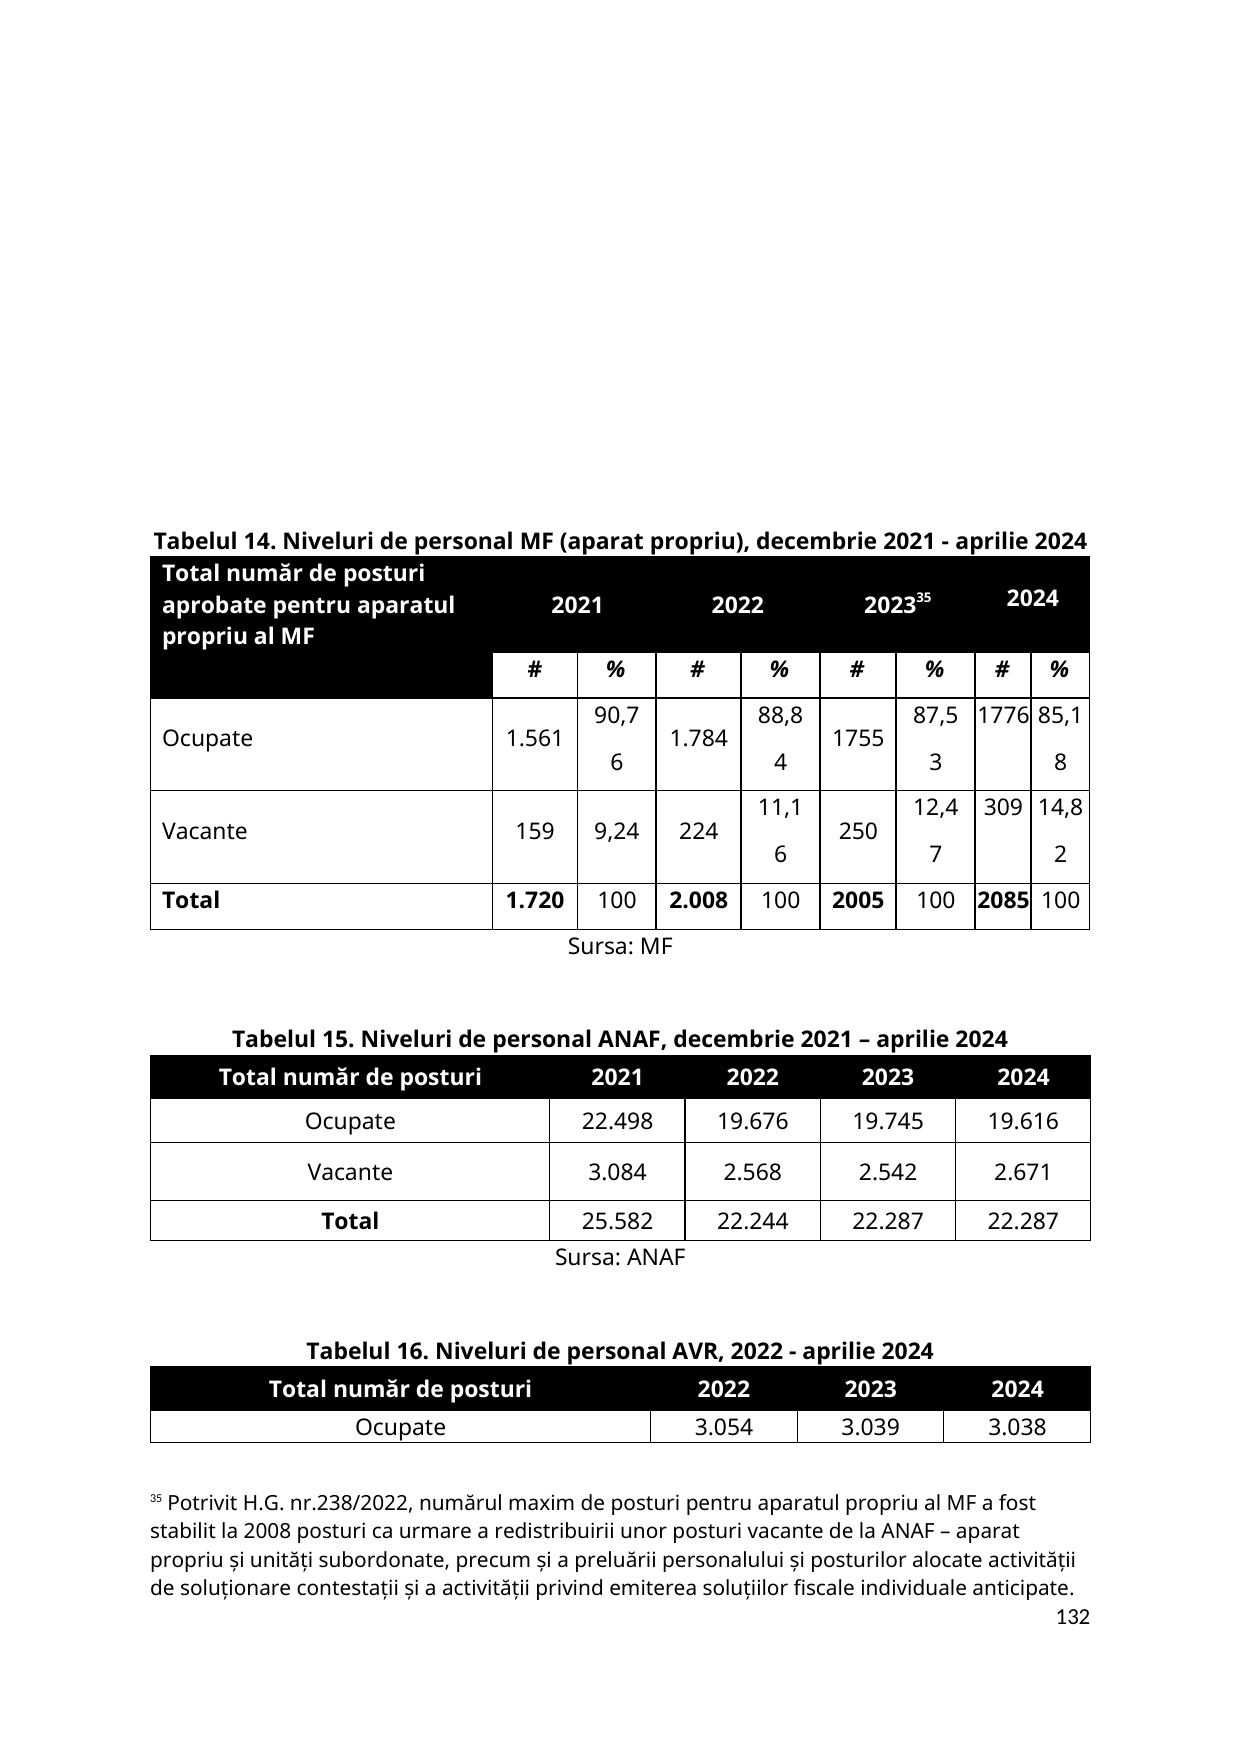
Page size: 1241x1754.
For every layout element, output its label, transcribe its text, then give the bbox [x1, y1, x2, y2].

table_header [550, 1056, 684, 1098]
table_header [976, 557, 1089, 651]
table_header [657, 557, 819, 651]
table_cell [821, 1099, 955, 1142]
text Sursa: ANAF [150, 1241, 1090, 1272]
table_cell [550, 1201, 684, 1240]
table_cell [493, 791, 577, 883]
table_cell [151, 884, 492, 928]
text Tabelul 14. Niveluri de personal MF (aparat propriu), decembrie 2021 - aprilie 2024 [150, 525, 1090, 556]
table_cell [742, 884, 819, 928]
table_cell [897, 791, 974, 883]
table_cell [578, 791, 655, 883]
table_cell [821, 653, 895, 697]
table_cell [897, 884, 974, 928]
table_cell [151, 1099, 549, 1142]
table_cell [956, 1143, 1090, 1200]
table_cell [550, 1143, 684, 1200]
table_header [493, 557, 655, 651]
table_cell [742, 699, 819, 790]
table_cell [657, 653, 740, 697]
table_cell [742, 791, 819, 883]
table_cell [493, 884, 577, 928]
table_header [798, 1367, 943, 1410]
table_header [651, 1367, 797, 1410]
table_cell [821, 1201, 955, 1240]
text Tabelul 16. Niveluri de personal AVR, 2022 - aprilie 2024 [150, 1335, 1090, 1366]
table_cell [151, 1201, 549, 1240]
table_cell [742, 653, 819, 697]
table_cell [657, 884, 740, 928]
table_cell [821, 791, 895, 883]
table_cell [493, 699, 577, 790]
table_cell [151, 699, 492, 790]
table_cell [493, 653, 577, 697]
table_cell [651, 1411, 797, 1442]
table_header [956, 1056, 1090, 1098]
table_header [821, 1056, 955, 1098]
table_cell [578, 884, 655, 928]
text Sursa: MF [150, 930, 1090, 961]
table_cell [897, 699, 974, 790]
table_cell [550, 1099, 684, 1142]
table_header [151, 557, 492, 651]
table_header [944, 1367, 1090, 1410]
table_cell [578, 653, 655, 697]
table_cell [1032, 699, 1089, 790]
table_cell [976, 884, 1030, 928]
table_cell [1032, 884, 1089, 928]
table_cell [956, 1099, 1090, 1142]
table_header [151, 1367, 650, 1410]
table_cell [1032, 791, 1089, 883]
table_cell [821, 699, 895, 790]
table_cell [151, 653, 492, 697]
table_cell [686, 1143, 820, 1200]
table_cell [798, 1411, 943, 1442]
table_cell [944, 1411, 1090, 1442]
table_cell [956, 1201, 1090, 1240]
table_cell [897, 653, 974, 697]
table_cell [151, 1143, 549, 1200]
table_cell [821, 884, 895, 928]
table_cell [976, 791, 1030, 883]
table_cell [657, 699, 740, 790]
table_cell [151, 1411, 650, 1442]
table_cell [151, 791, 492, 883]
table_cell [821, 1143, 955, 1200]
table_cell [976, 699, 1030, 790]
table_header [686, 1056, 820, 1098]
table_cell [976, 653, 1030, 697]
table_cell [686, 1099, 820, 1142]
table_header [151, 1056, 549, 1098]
text Tabelul 15. Niveluri de personal ANAF, decembrie 2021 – aprilie 2024 [150, 1023, 1090, 1054]
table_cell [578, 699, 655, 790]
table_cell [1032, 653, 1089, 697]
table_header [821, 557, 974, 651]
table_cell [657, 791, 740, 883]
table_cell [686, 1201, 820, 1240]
